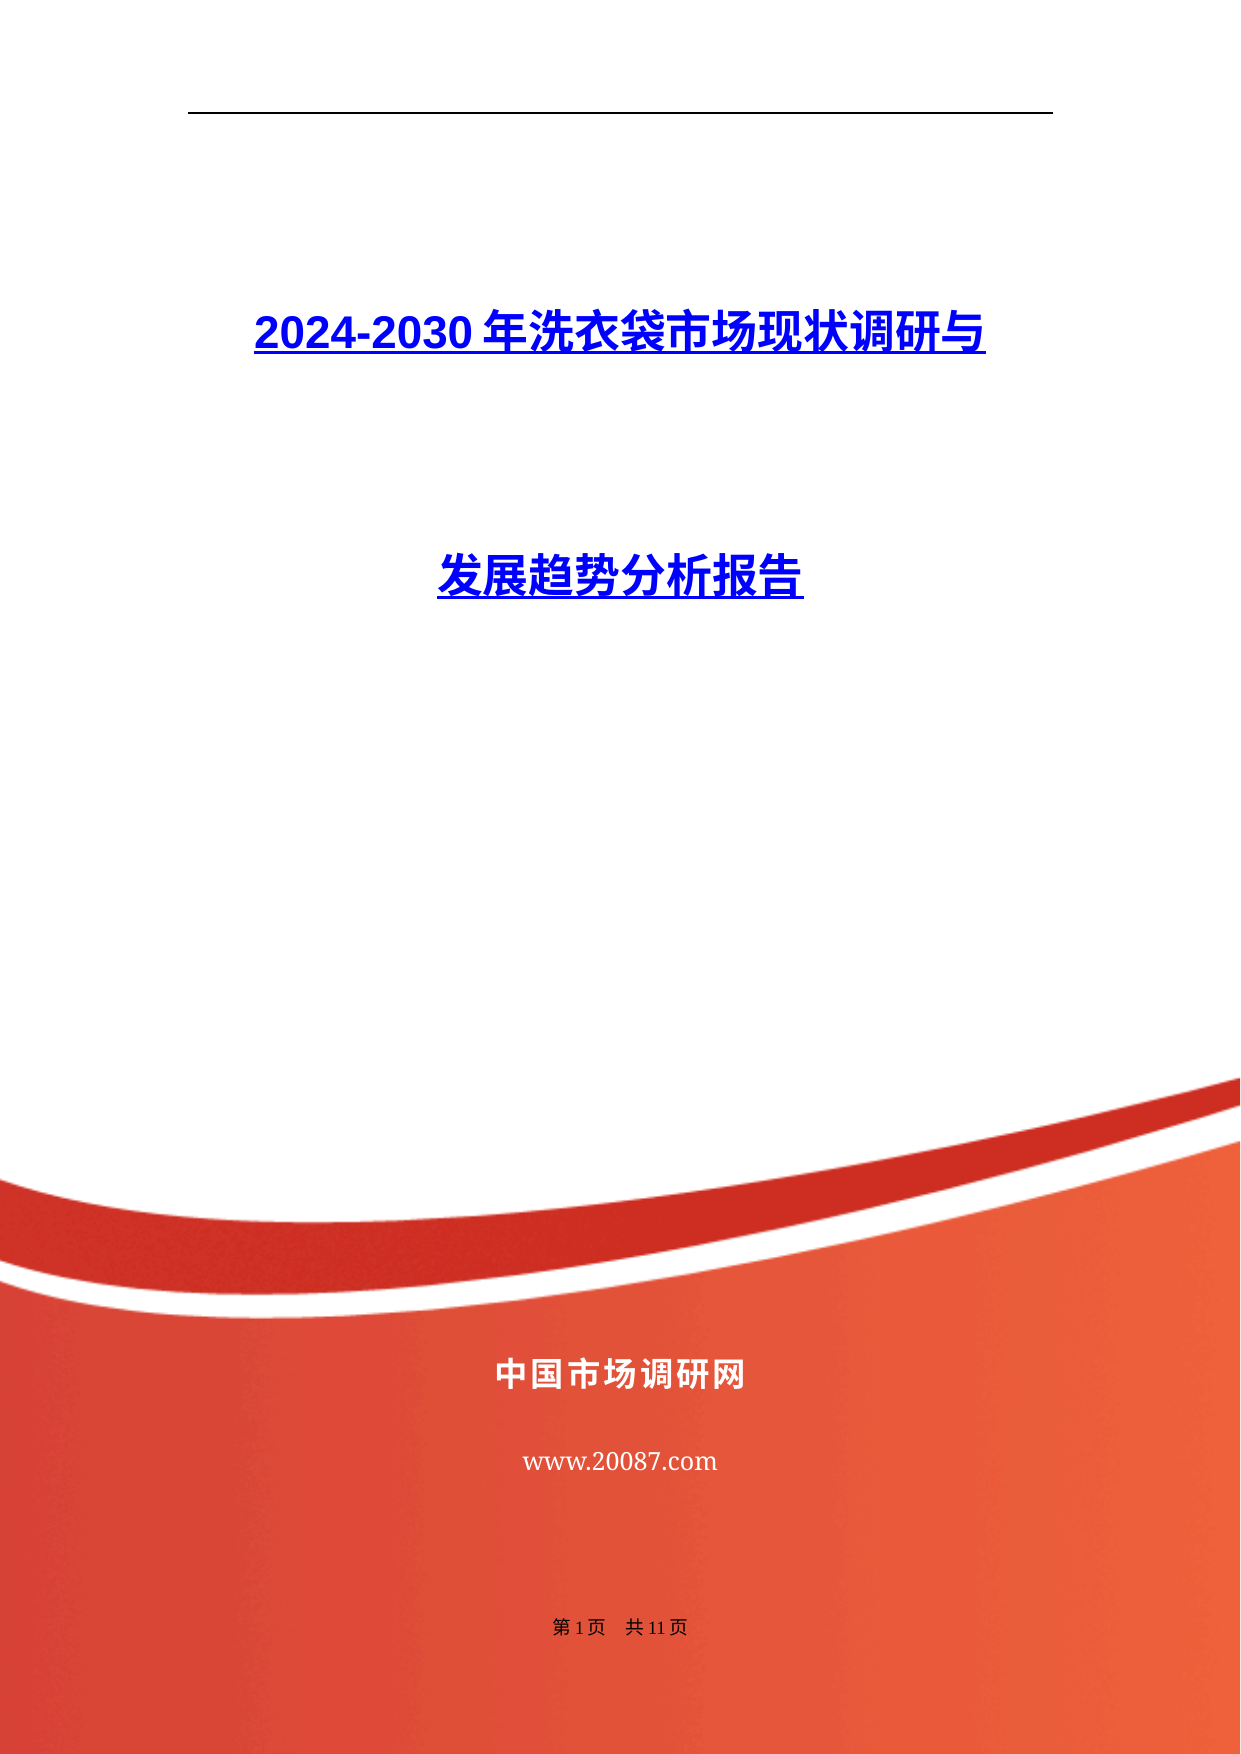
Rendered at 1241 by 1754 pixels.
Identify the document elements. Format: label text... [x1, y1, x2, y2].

text www.20087.com [187, 1428, 1053, 1493]
picture [0, 1006, 1241, 1754]
subtitle 中国市场调研网 [187, 1339, 1053, 1404]
table_header 2024-2030年洗衣袋市场现状调研与发展趋势分析报告 [188, 207, 1053, 773]
